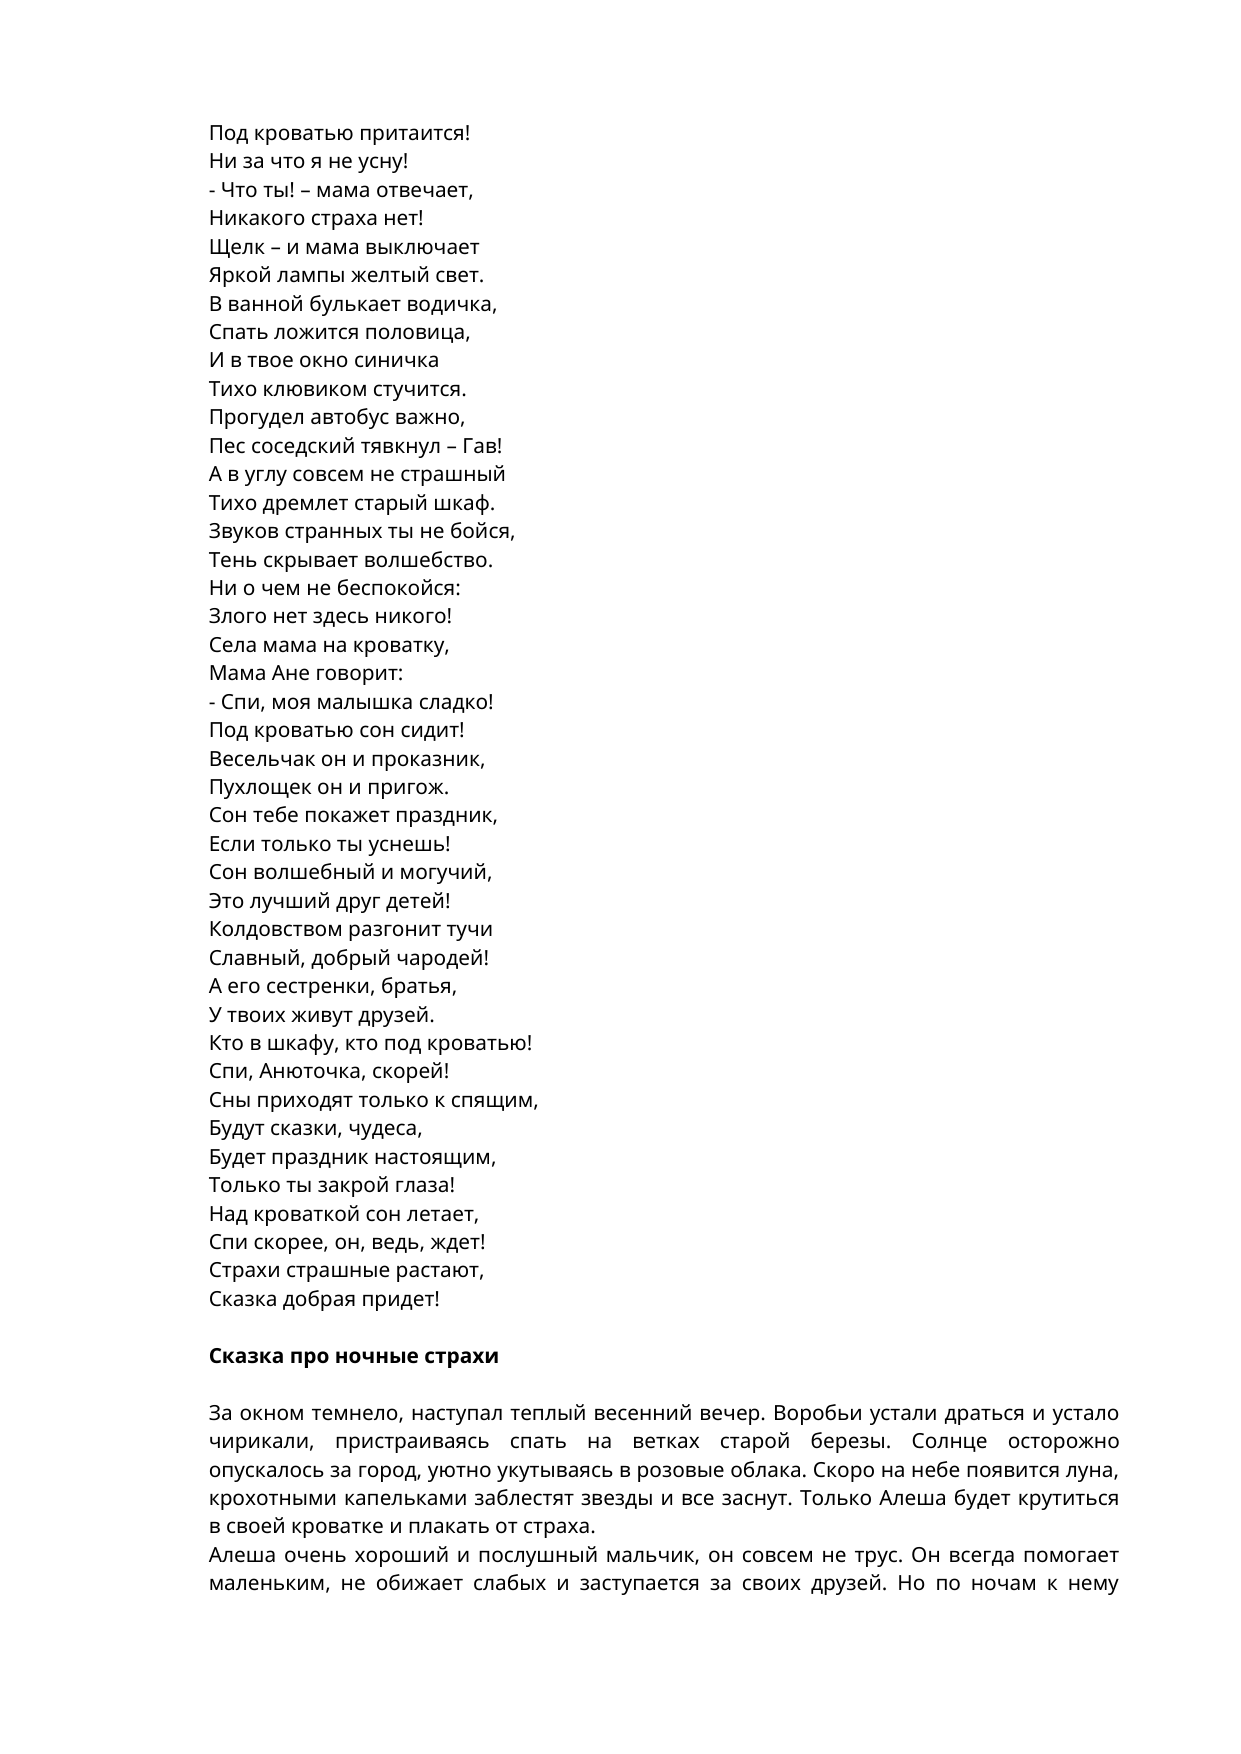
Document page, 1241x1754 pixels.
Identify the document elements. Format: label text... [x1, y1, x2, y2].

text Кто в шкафу, кто под кроватью! [208, 1028, 1120, 1057]
text Ни за что я не усну! [208, 147, 1120, 175]
text Тихо дремлет старый шкаф. [208, 488, 1120, 516]
text В ванной булькает водичка, [208, 289, 1120, 317]
text Мама Ане говорит: [208, 658, 1120, 687]
text Под кроватью притаится! [208, 118, 1120, 147]
text - Спи, моя малышка сладко! [208, 687, 1120, 715]
text Страхи страшные растают, [208, 1256, 1120, 1284]
text Колдовством разгонит тучи [208, 914, 1120, 943]
text Сказка про ночные страхи [208, 1341, 1120, 1369]
text Спи, Анюточка, скорей! [208, 1057, 1120, 1085]
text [208, 1540, 1120, 1597]
text Сны приходят только к спящим, [208, 1085, 1120, 1113]
text А в углу совсем не страшный [208, 459, 1120, 488]
text Будут сказки, чудеса, [208, 1113, 1120, 1142]
text И в твое окно синичка [208, 346, 1120, 374]
text Если только ты уснешь! [208, 829, 1120, 857]
text Тень скрывает волшебство. [208, 545, 1120, 573]
text Славный, добрый чародей! [208, 943, 1120, 971]
text Пес соседский тявкнул – Гав! [208, 431, 1120, 459]
text Спи скорее, он, ведь, ждет! [208, 1227, 1120, 1256]
text Спать ложится половица, [208, 317, 1120, 346]
text Сон волшебный и могучий, [208, 857, 1120, 886]
text Над кроваткой сон летает, [208, 1199, 1120, 1227]
text Ни о чем не беспокойся: [208, 573, 1120, 602]
text Весельчак он и проказник, [208, 744, 1120, 772]
text Под кроватью сон сидит! [208, 715, 1120, 744]
text У твоих живут друзей. [208, 1000, 1120, 1028]
text Злого нет здесь никого! [208, 602, 1120, 630]
text Пухлощек он и пригож. [208, 772, 1120, 801]
text Щелк – и мама выключает [208, 232, 1120, 260]
text А его сестренки, братья, [208, 971, 1120, 1000]
text Будет праздник настоящим, [208, 1142, 1120, 1170]
text Это лучший друг детей! [208, 886, 1120, 914]
text Тихо клювиком стучится. [208, 374, 1120, 402]
text Сон тебе покажет праздник, [208, 801, 1120, 829]
text За окном темнело, наступал теплый весенний вечер. Воробьи устали драться и устало чирикали, пристраиваясь спать на ветках старой березы. Солнце осторожно опускалось за город, уютно укутываясь в розовые облака. Скоро на небе появится луна, крохотными капельками заблестят звезды и все заснут. Только Алеша будет крутиться в своей кроватке и плакать от страха. [208, 1398, 1120, 1540]
text Яркой лампы желтый свет. [208, 260, 1120, 289]
text Сказка добрая придет! [208, 1284, 1120, 1312]
text Никакого страха нет! [208, 203, 1120, 232]
text Только ты закрой глаза! [208, 1170, 1120, 1199]
text - Что ты! – мама отвечает, [208, 175, 1120, 203]
text Села мама на кроватку, [208, 630, 1120, 658]
text Звуков странных ты не бойся, [208, 516, 1120, 545]
text Прогудел автобус важно, [208, 402, 1120, 431]
